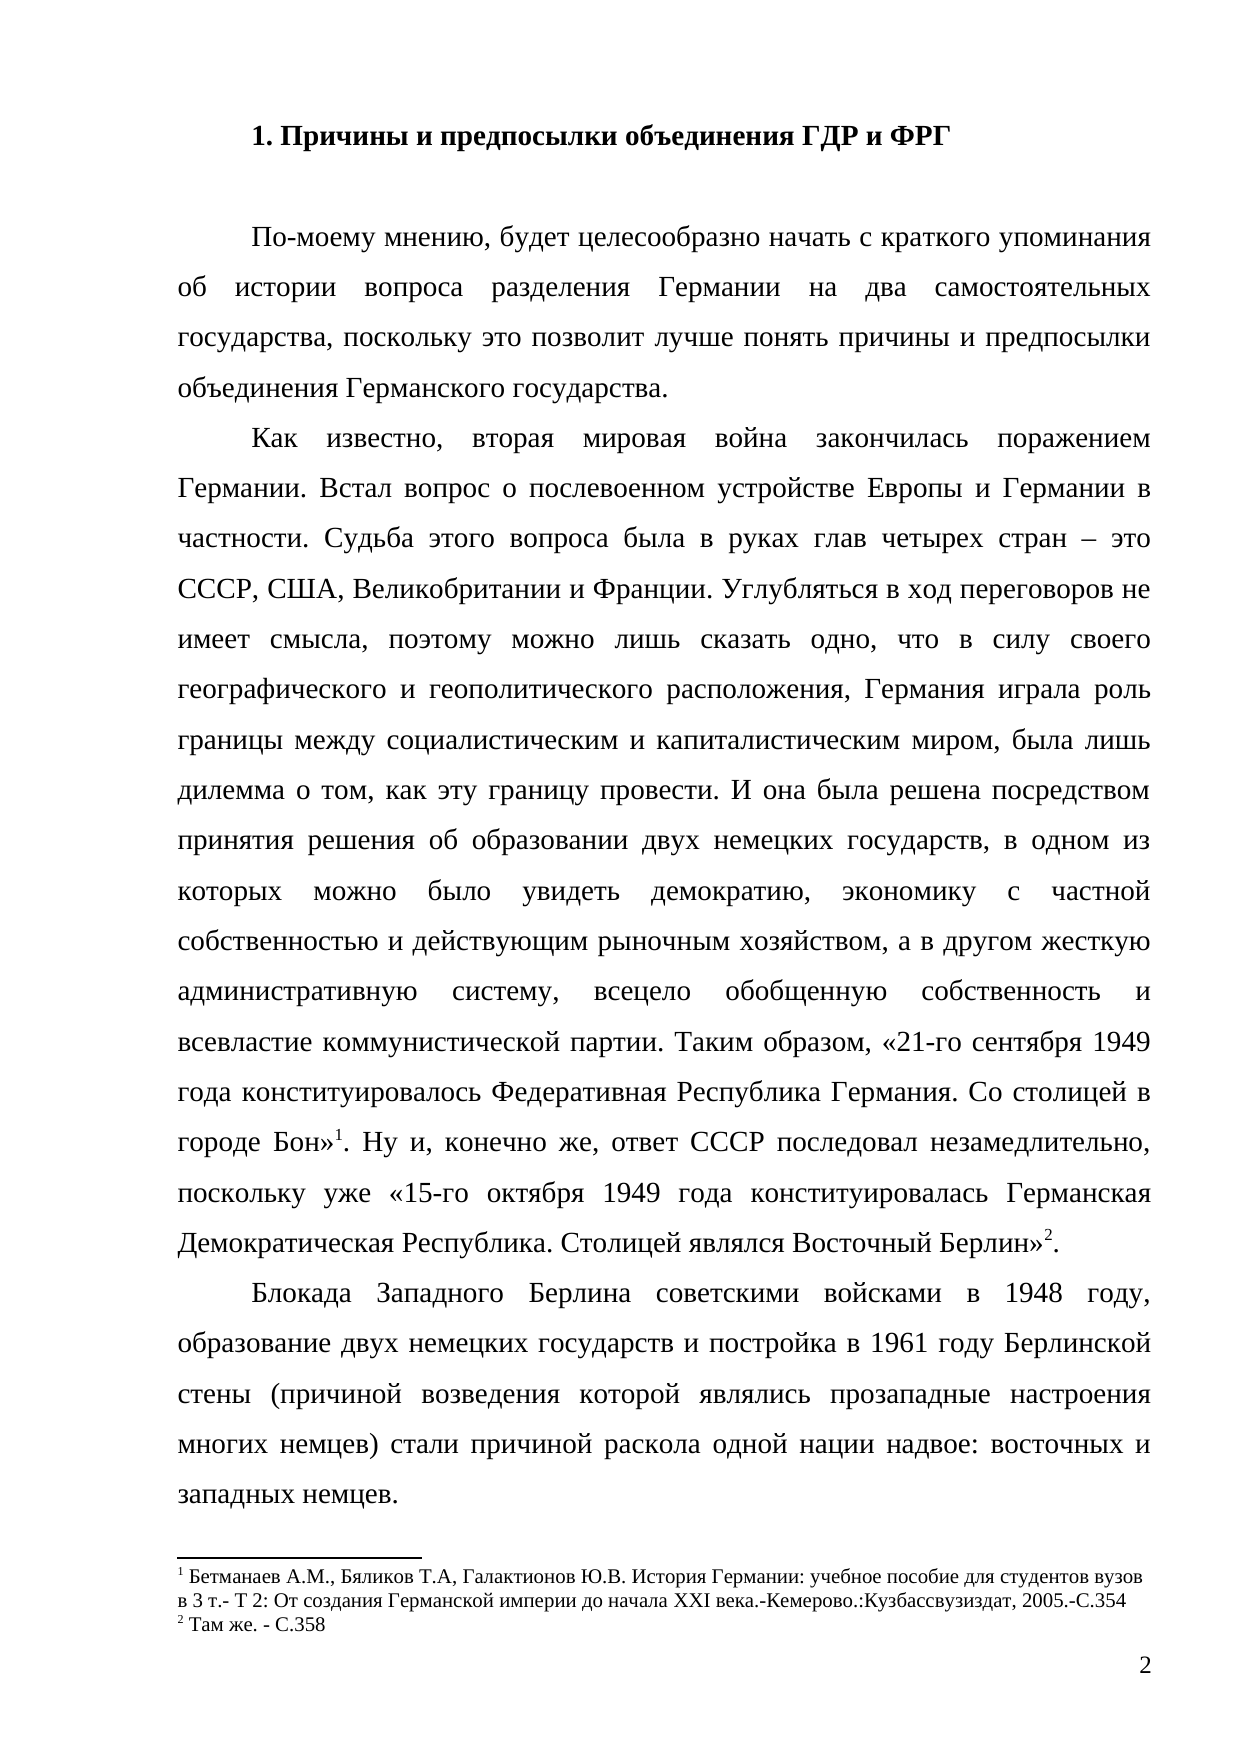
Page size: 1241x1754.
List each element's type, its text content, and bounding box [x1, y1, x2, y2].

text По-моему мнению, будет целесообразно начать с краткого упоминания об истории вопроса разделения Германии на два самостоятельных государства, поскольку это позволит лучше понять причины и предпосылки объединения Германского государства. [177, 219, 1152, 403]
text Блокада Западного Берлина советскими войсками в 1948 году, образование двух немецких государств и постройка в 1961 году Берлинской стены (причиной возведения которой являлись прозападные настроения многих немцев) стали причиной раскола одной нации надвое: восточных и западных немцев. [177, 1275, 1152, 1510]
text 1. Причины и предпосылки объединения ГДР и ФРГ [177, 118, 1152, 152]
text Как известно, вторая мировая война закончилась поражением Германии. Встал вопрос о послевоенном устройстве Европы и Германии в частности. Судьба этого вопроса была в руках глав четырех стран – это СССР, США, Великобритании и Франции. Углубляться в ход переговоров не имеет смысла, поэтому можно лишь сказать одно, что в силу своего географического и геополитического расположения, Германия играла роль границы между социалистическим и капиталистическим миром, была лишь дилемма о том, как эту границу провести. И она была решена посредством принятия решения об образовании двух немецких государств, в одном из которых можно было увидеть демократию, экономику с частной собственностью и действующим рыночным хозяйством, а в другом жесткую административную систему, всецело обобщенную собственность и всевластие коммунистической партии. Таким образом, «21-го сентября 1949 года конституировалось Федеративная Республика Германия. Со столицей в городе Бон». Ну и, конечно же, ответ СССР последовал незамедлительно, поскольку уже «15-го октября 1949 года конституировалась Германская Демократическая Республика. Столицей являлся Восточный Берлин». [177, 420, 1152, 1258]
